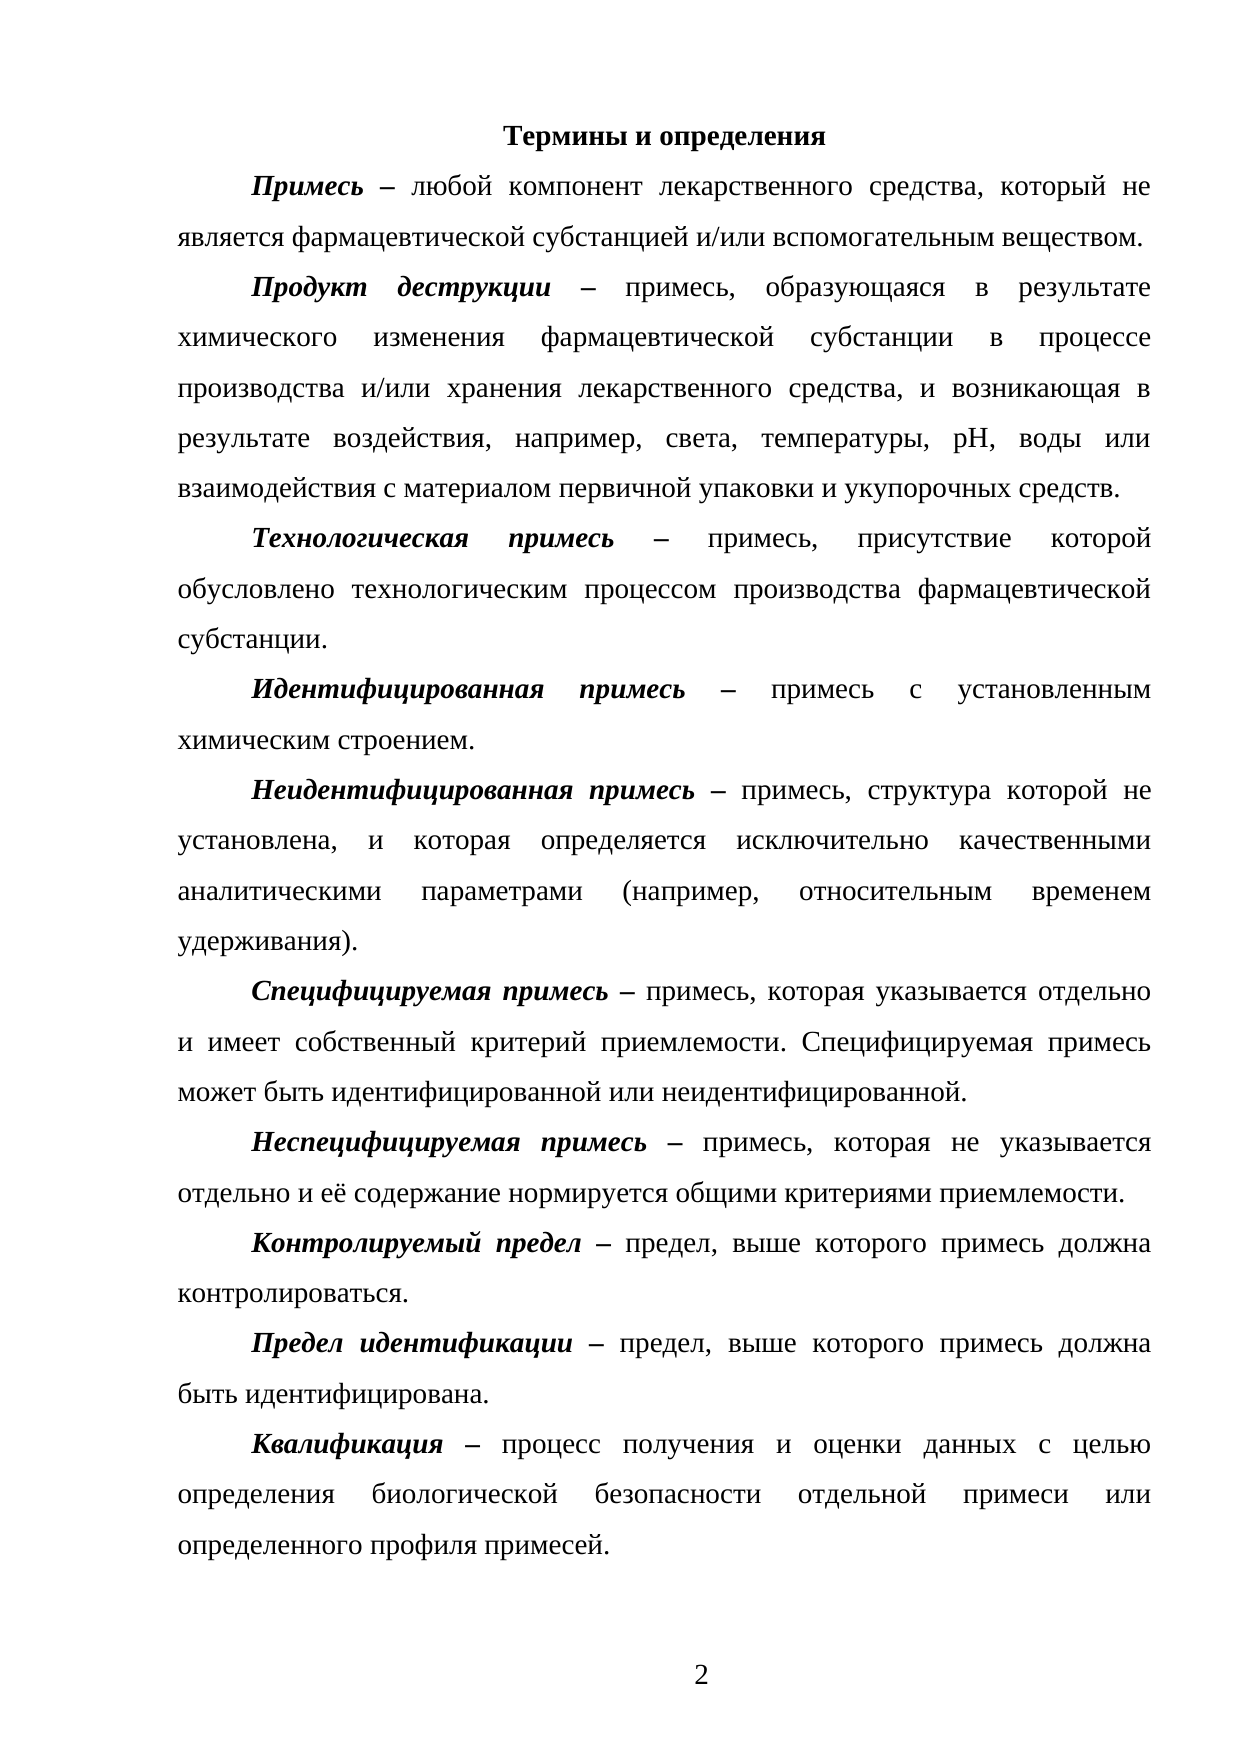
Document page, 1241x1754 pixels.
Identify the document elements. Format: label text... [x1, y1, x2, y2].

text Неспецифицируемая примесь – примесь, которая не указывается отдельно и её содержание нормируется общими критериями приемлемости. [177, 1124, 1152, 1208]
text Идентифицированная примесь – примесь с установленным химическим строением. [177, 672, 1152, 755]
text Контролируемый предел – предел, выше которого примесь должна контролироваться. [177, 1225, 1152, 1309]
text Термины и определения [177, 118, 1152, 152]
text Неидентифицированная примесь – примесь, структура которой не установлена, и которая определяется исключительно качественными аналитическими параметрами (например, относительным временем удерживания). [177, 772, 1152, 957]
text Специфицируемая примесь – примесь, которая указывается отдельно и имеет собственный критерий приемлемости. Специфицируемая примесь может быть идентифицированной или неидентифицированной. [177, 973, 1152, 1108]
text Продукт деструкции – примесь, образующаяся в результате химического изменения фармацевтической субстанции в процессе производства и/или хранения лекарственного средства, и возникающая в результате воздействия, например, света, температуры, рН, воды или взаимодействия с материалом первичной упаковки и укупорочных средств. [177, 269, 1152, 504]
text Примесь – любой компонент лекарственного средства, который не является фармацевтической субстанцией и/или вспомогательным веществом. [177, 168, 1152, 252]
text Технологическая примесь – примесь, присутствие которой обусловлено технологическим процессом производства фармацевтической субстанции. [177, 521, 1152, 655]
text Предел идентификации – предел, выше которого примесь должна быть идентифицирована. [177, 1326, 1152, 1409]
text Квалификация – процесс получения и оценки данных с целью определения биологической безопасности отдельной примеси или определенного профиля примесей. [177, 1426, 1152, 1560]
